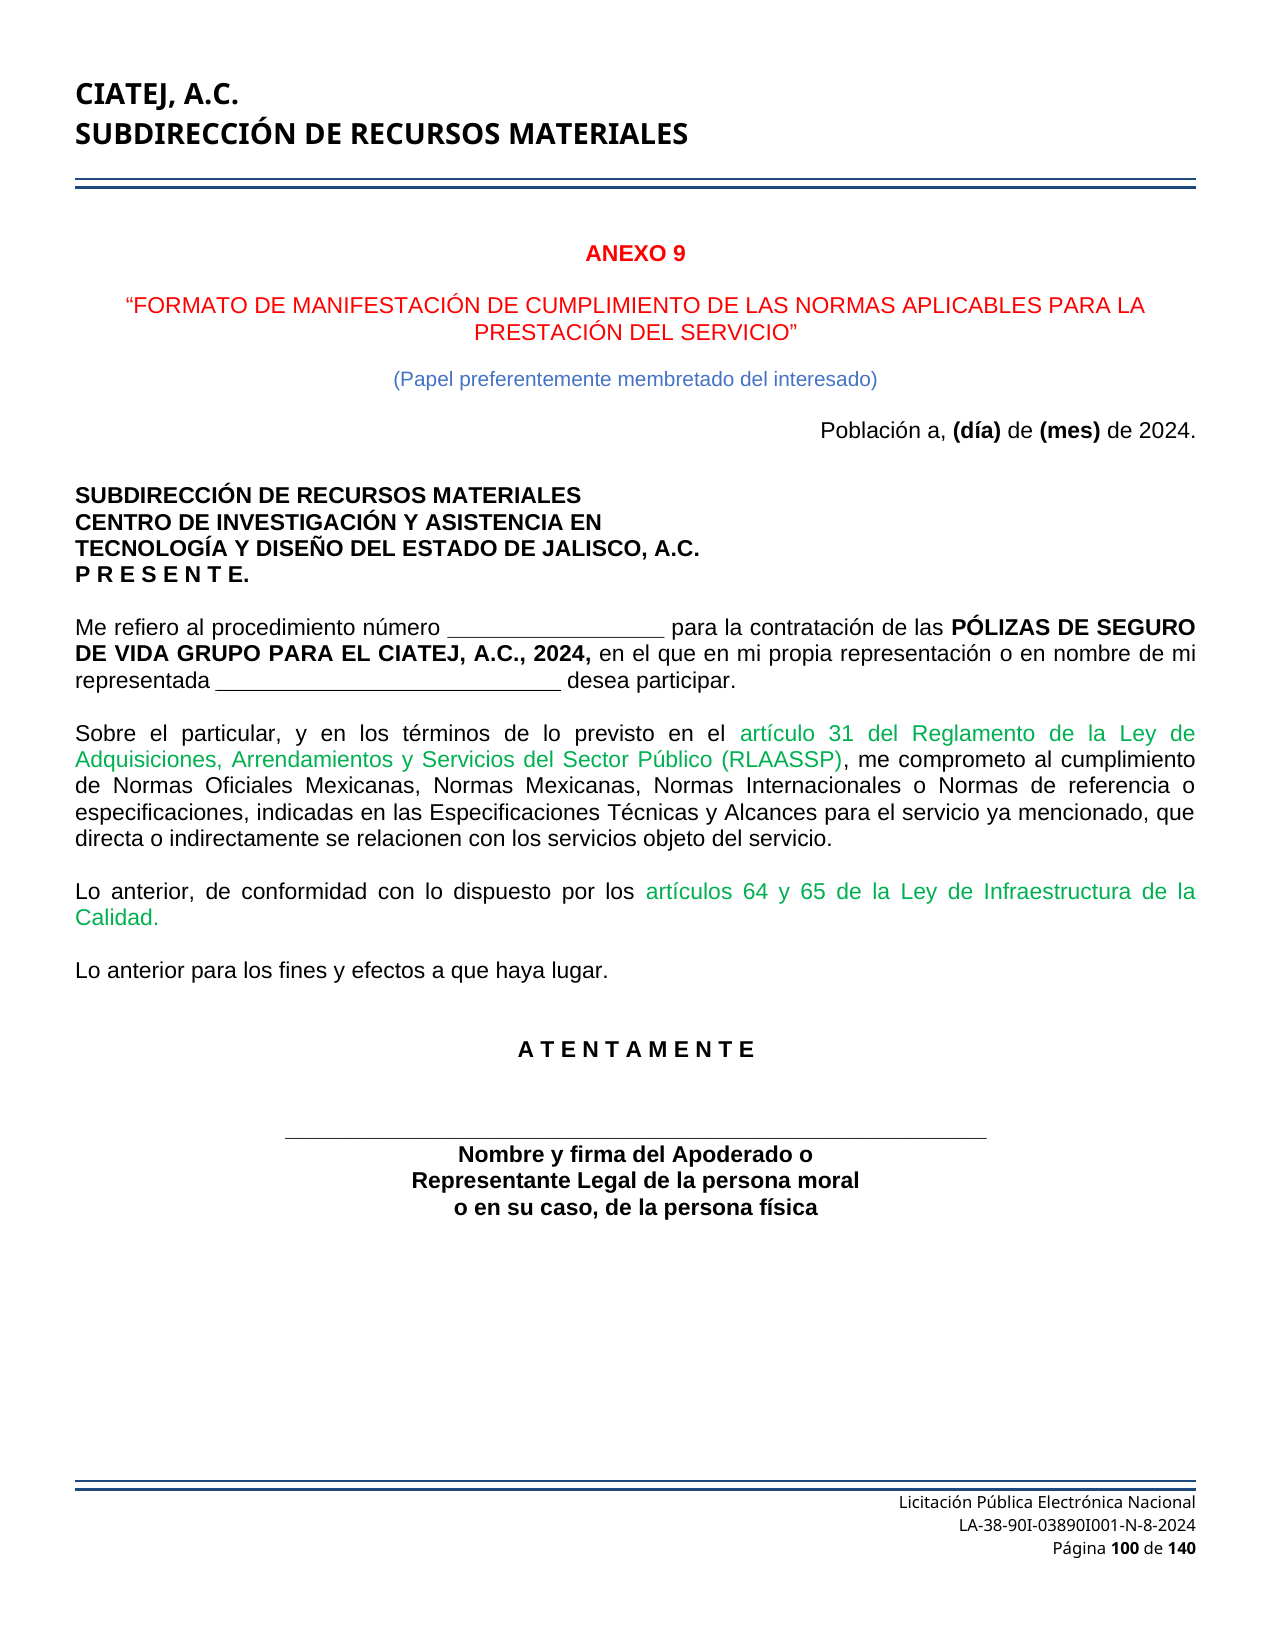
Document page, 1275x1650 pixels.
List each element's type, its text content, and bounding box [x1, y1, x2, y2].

text ANEXO 9 [75, 240, 1196, 266]
text SUBDIRECCIÓN DE RECURSOS MATERIALES [75, 482, 1196, 509]
text o en su caso, de la persona física [75, 1194, 1196, 1220]
text P R E S E N T E. [75, 561, 1196, 588]
text Sobre el particular, y en los términos de lo previsto en el artículo 31 del Reglamento de la Ley de Adquisiciones, Arrendamientos y Servicios del Sector Público (RLAASSP), me comprometo al cumplimiento de Normas Oficiales Mexicanas, Normas Mexicanas, Normas Internacionales o Normas de referencia o especificaciones, indicadas en las Especificaciones Técnicas y Alcances para el servicio ya mencionado, que directa o indirectamente se relacionen con los servicios objeto del servicio. [75, 719, 1196, 851]
text A T E N T A M E N T E [75, 1036, 1196, 1062]
text Población a, (día) de (mes) de 2024. [75, 417, 1196, 443]
text Representante Legal de la persona moral [75, 1167, 1196, 1194]
text Me refiero al procedimiento número _________________ para la contratación de las PÓLIZAS DE SEGURO DE VIDA GRUPO PARA EL CIATEJ, A.C., 2024, en el que en mi propia representación o en nombre de mi representada ___________________________ desea participar. [75, 614, 1196, 693]
text Lo anterior, de conformidad con lo dispuesto por los artículos 64 y 65 de la Ley de Infraestructura de la Calidad. [75, 878, 1196, 930]
text TECNOLOGÍA Y DISEÑO DEL ESTADO DE JALISCO, A.C. [75, 535, 1196, 561]
text _______________________________________________________ [75, 1115, 1196, 1141]
text CENTRO DE INVESTIGACIÓN Y ASISTENCIA EN [75, 509, 1196, 535]
text Lo anterior para los fines y efectos a que haya lugar. [75, 957, 1196, 983]
text Nombre y firma del Apoderado o [75, 1141, 1196, 1167]
text (Papel preferentemente membretado del interesado) [75, 367, 1196, 391]
text “FORMATO DE MANIFESTACIÓN DE CUMPLIMIENTO DE LAS NORMAS APLICABLES PARA LA PRESTACIÓN DEL SERVICIO” [75, 292, 1196, 345]
